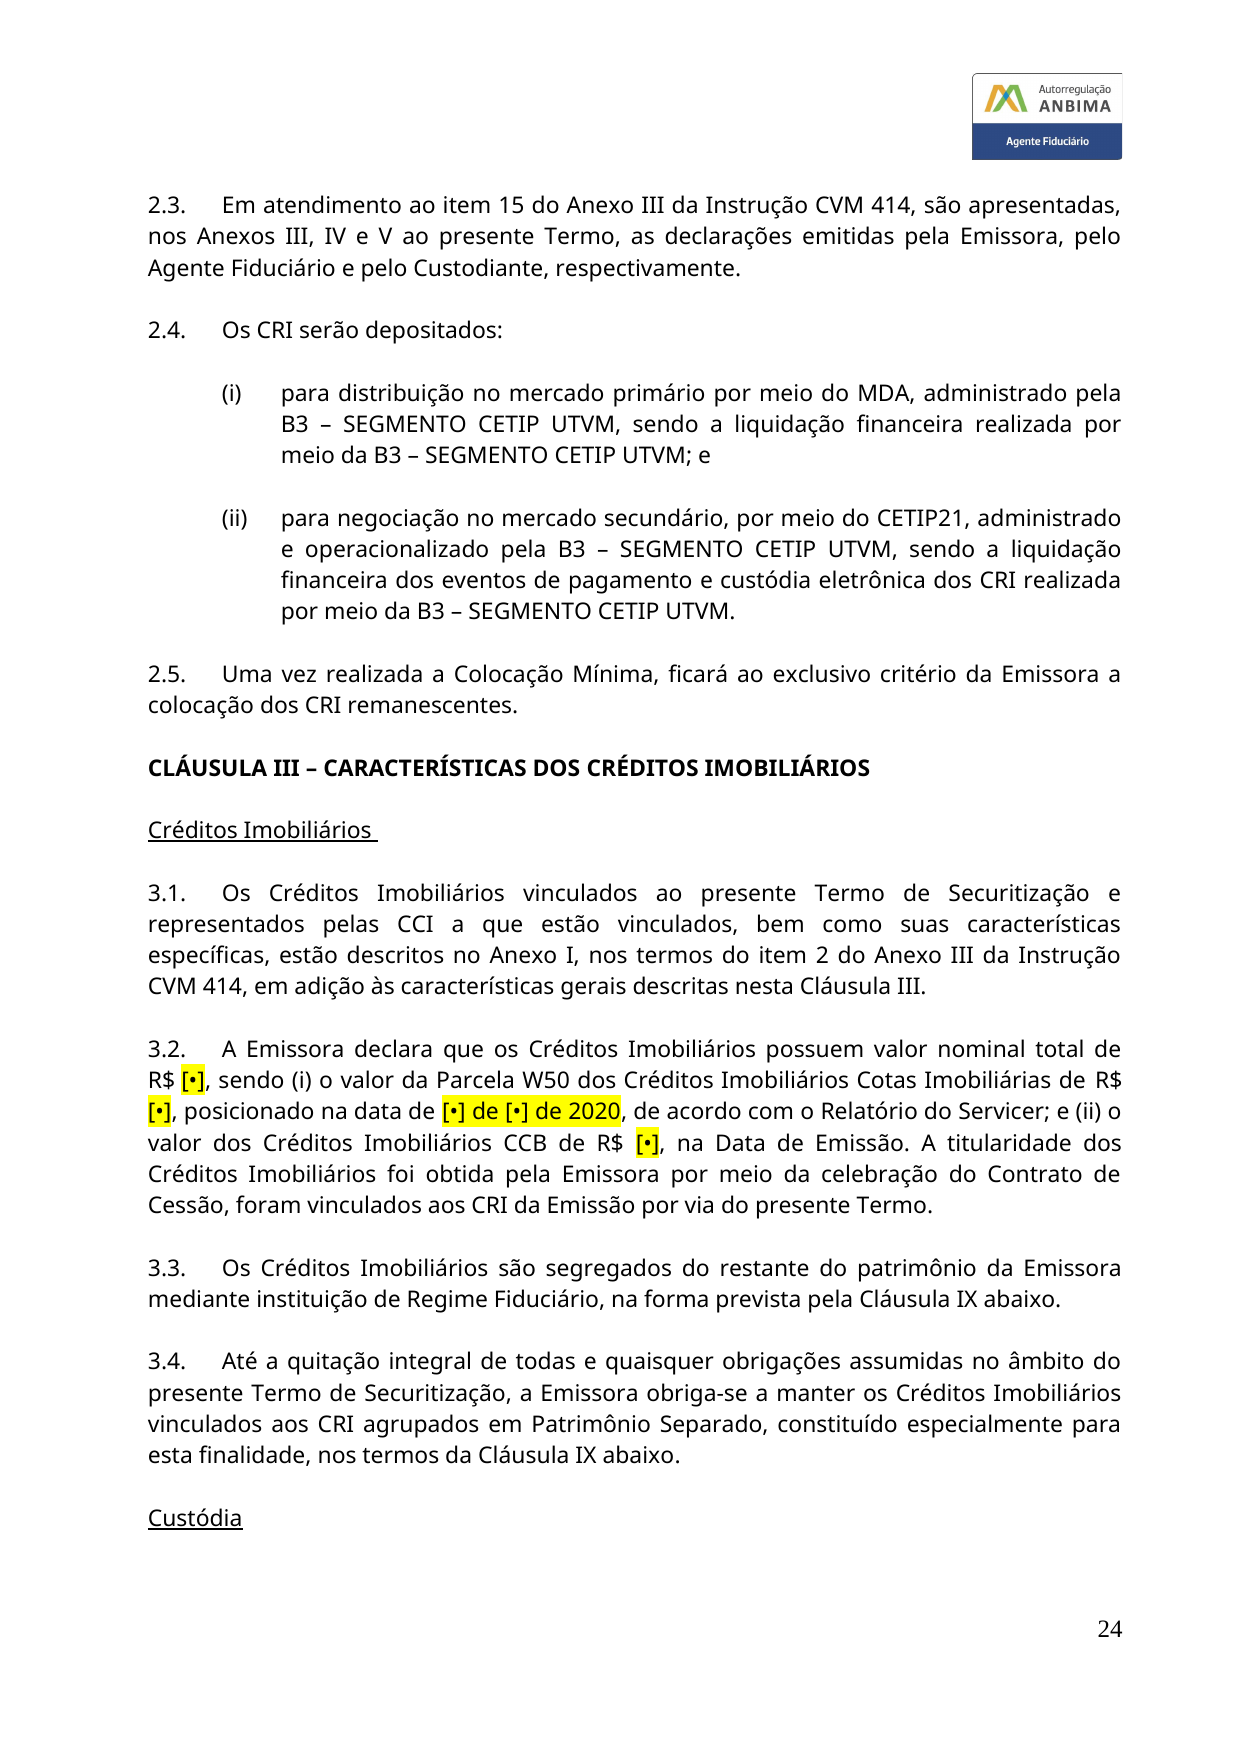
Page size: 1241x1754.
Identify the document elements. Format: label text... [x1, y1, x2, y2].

list 2.5. Uma vez realizada a Colocação Mínima, ficará ao exclusivo critério da Emissora a colocação dos CRI remanescentes. [148, 657, 1122, 720]
list Custódia [148, 1501, 1122, 1532]
subtitle CLÁUSULA III – CARACTERÍSTICAS DOS CRÉDITOS IMOBILIÁRIOS [148, 751, 1122, 782]
list Em atendimento ao item 15 do Anexo III da Instrução CVM 414, são apresentadas, nos Anexos III, IV e V ao presente Termo, as declarações emitidas pela Emissora, pelo Agente Fiduciário e pelo Custodiante, respectivamente. [148, 188, 1122, 282]
list para negociação no mercado secundário, por meio do CETIP21, administrado e operacionalizado pela B3 – SEGMENTO CETIP UTVM, sendo a liquidação financeira dos eventos de pagamento e custódia eletrônica dos CRI realizada por meio da B3 – SEGMENTO CETIP UTVM. [222, 501, 1122, 626]
list Os CRI serão depositados: [148, 313, 1122, 345]
list Créditos Imobiliários [148, 813, 1122, 845]
list Até a quitação integral de todas e quaisquer obrigações assumidas no âmbito do presente Termo de Securitização, a Emissora obriga-se a manter os Créditos Imobiliários vinculados aos CRI agrupados em Patrimônio Separado, constituído especialmente para esta finalidade, nos termos da Cláusula IX abaixo. [148, 1345, 1122, 1470]
list Os Créditos Imobiliários são segregados do restante do patrimônio da Emissora mediante instituição de Regime Fiduciário, na forma prevista pela Cláusula IX abaixo. [148, 1251, 1122, 1313]
list Os Créditos Imobiliários vinculados ao presente Termo de Securitização e representados pelas CCI a que estão vinculados, bem como suas características específicas, estão descritos no Anexo I, nos termos do item 2 do Anexo III da Instrução CVM 414, em adição às características gerais descritas nesta Cláusula III. [148, 876, 1122, 1001]
list para distribuição no mercado primário por meio do MDA, administrado pela B3 – SEGMENTO CETIP UTVM, sendo a liquidação financeira realizada por meio da B3 – SEGMENTO CETIP UTVM; e [222, 376, 1122, 470]
picture [972, 73, 1123, 160]
list A Emissora declara que os Créditos Imobiliários possuem valor nominal total de R$ [•], sendo (i) o valor da Parcela W50 dos Créditos Imobiliários Cotas Imobiliárias de R$ [•], posicionado na data de [•] de [•] de 2020, de acordo com o Relatório do Servicer; e (ii) o valor dos Créditos Imobiliários CCB de R$ [•], na Data de Emissão. A titularidade dos Créditos Imobiliários foi obtida pela Emissora por meio da celebração do Contrato de Cessão, foram vinculados aos CRI da Emissão por via do presente Termo. [148, 1032, 1122, 1220]
